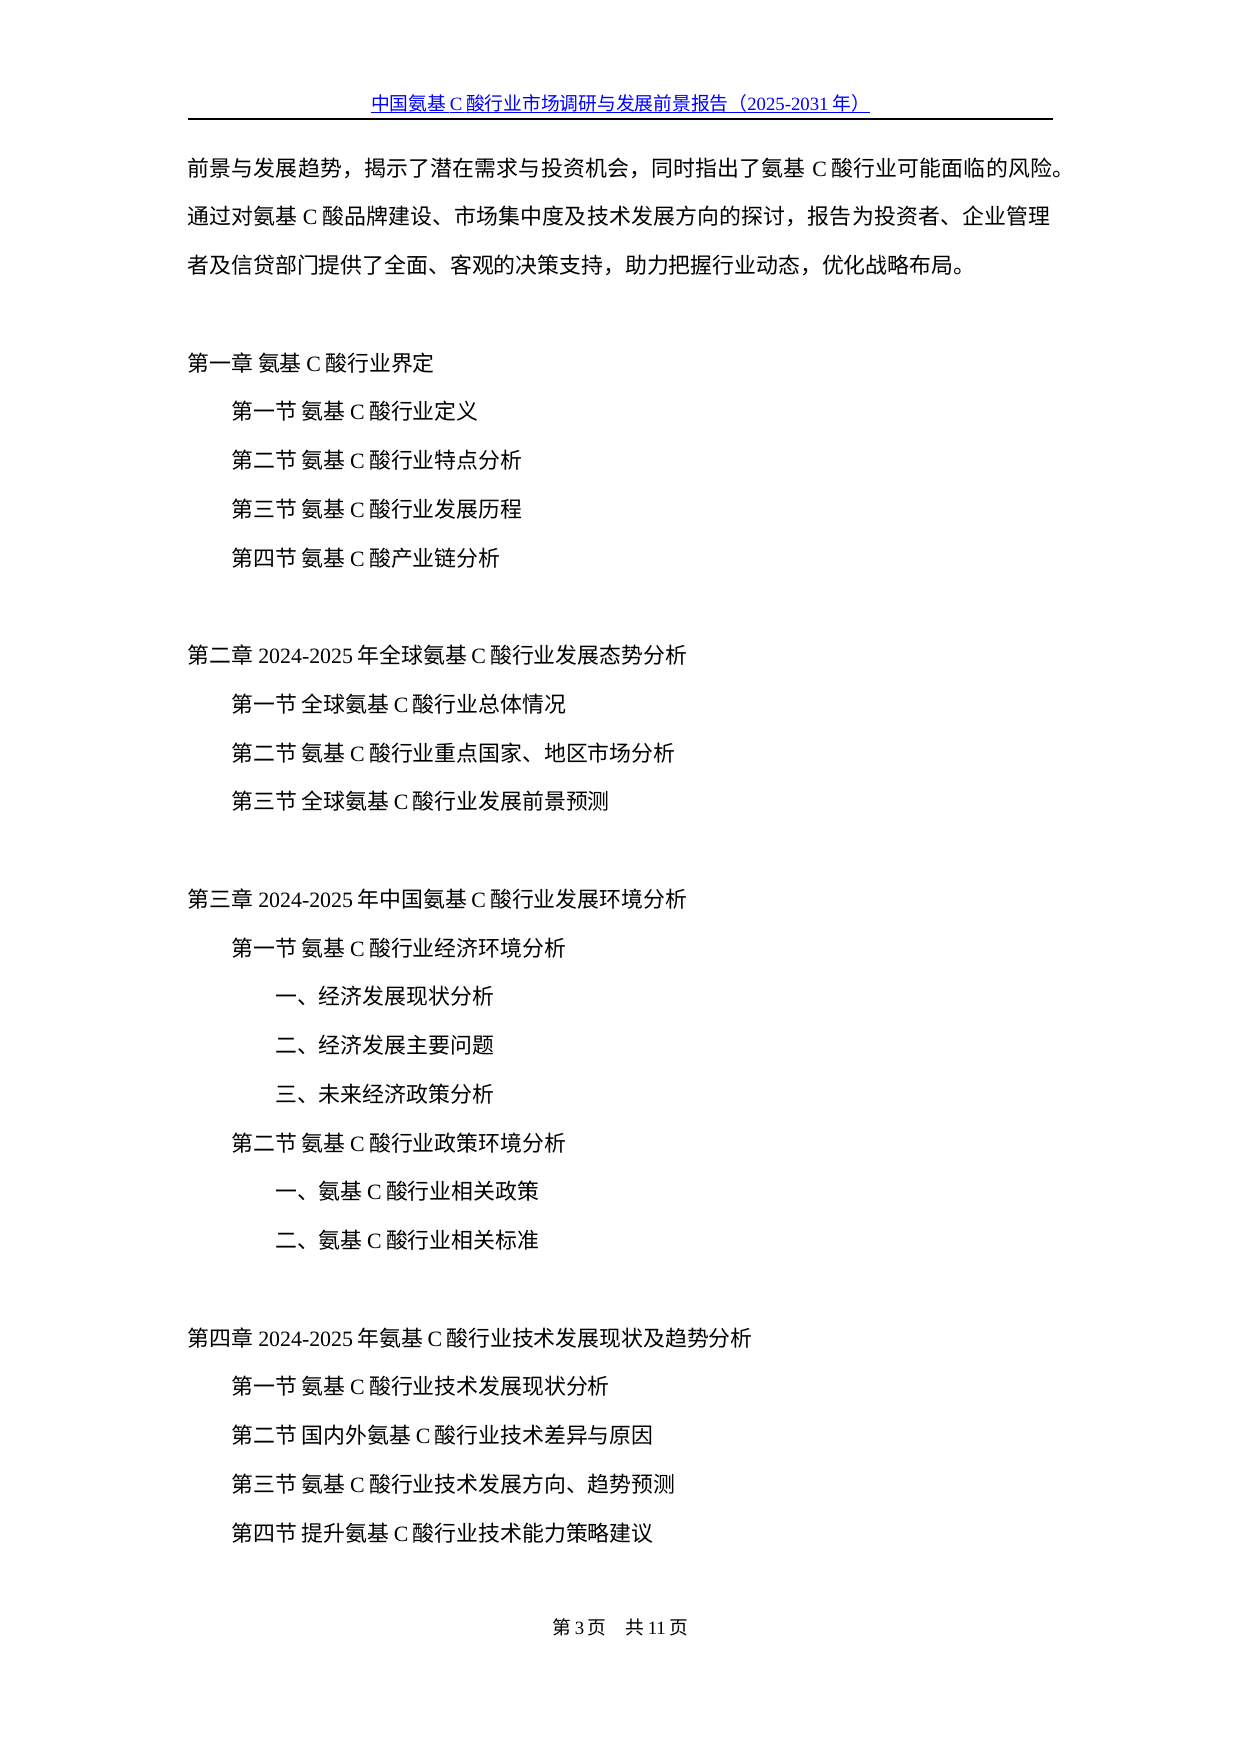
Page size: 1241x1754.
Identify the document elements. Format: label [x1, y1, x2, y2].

text [187, 150, 1053, 1548]
